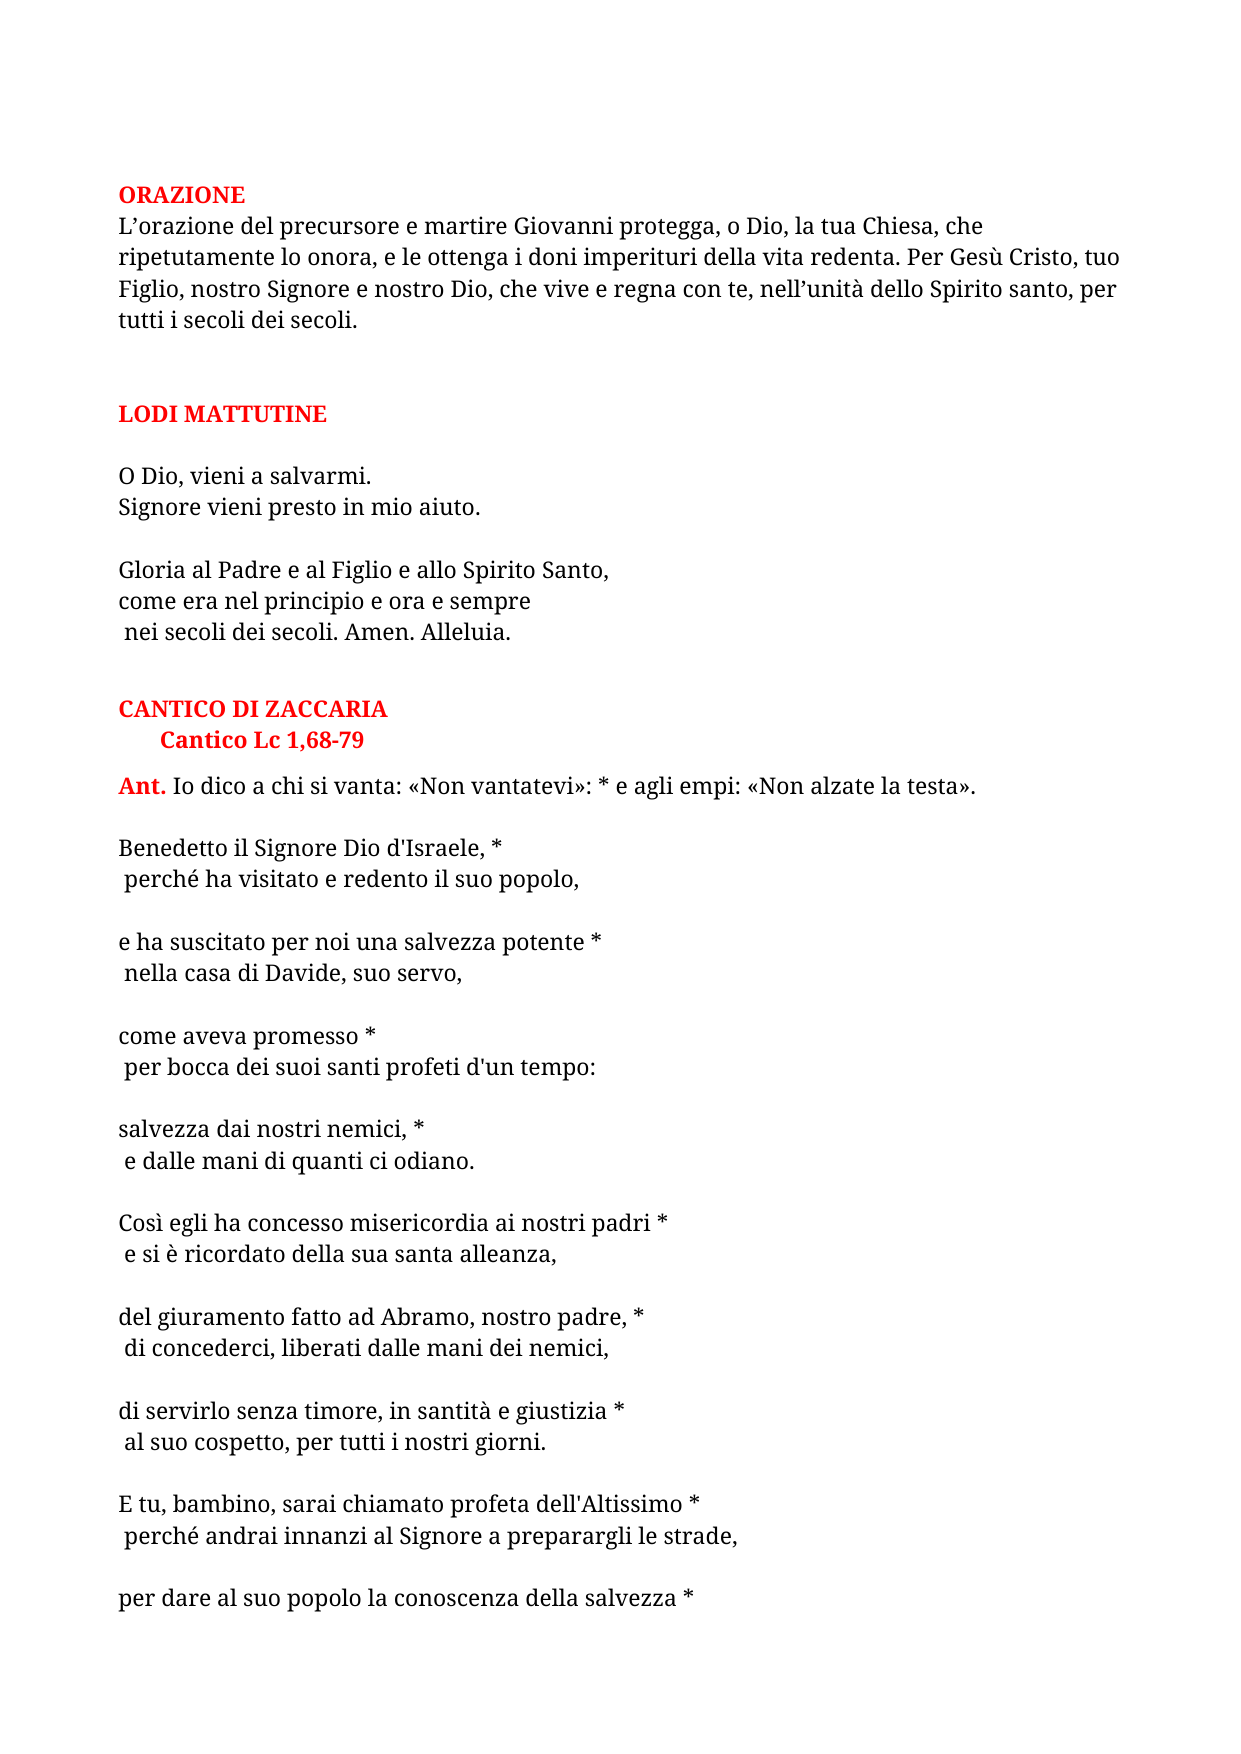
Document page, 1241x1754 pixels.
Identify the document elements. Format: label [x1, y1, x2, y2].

text [118, 148, 1122, 1613]
